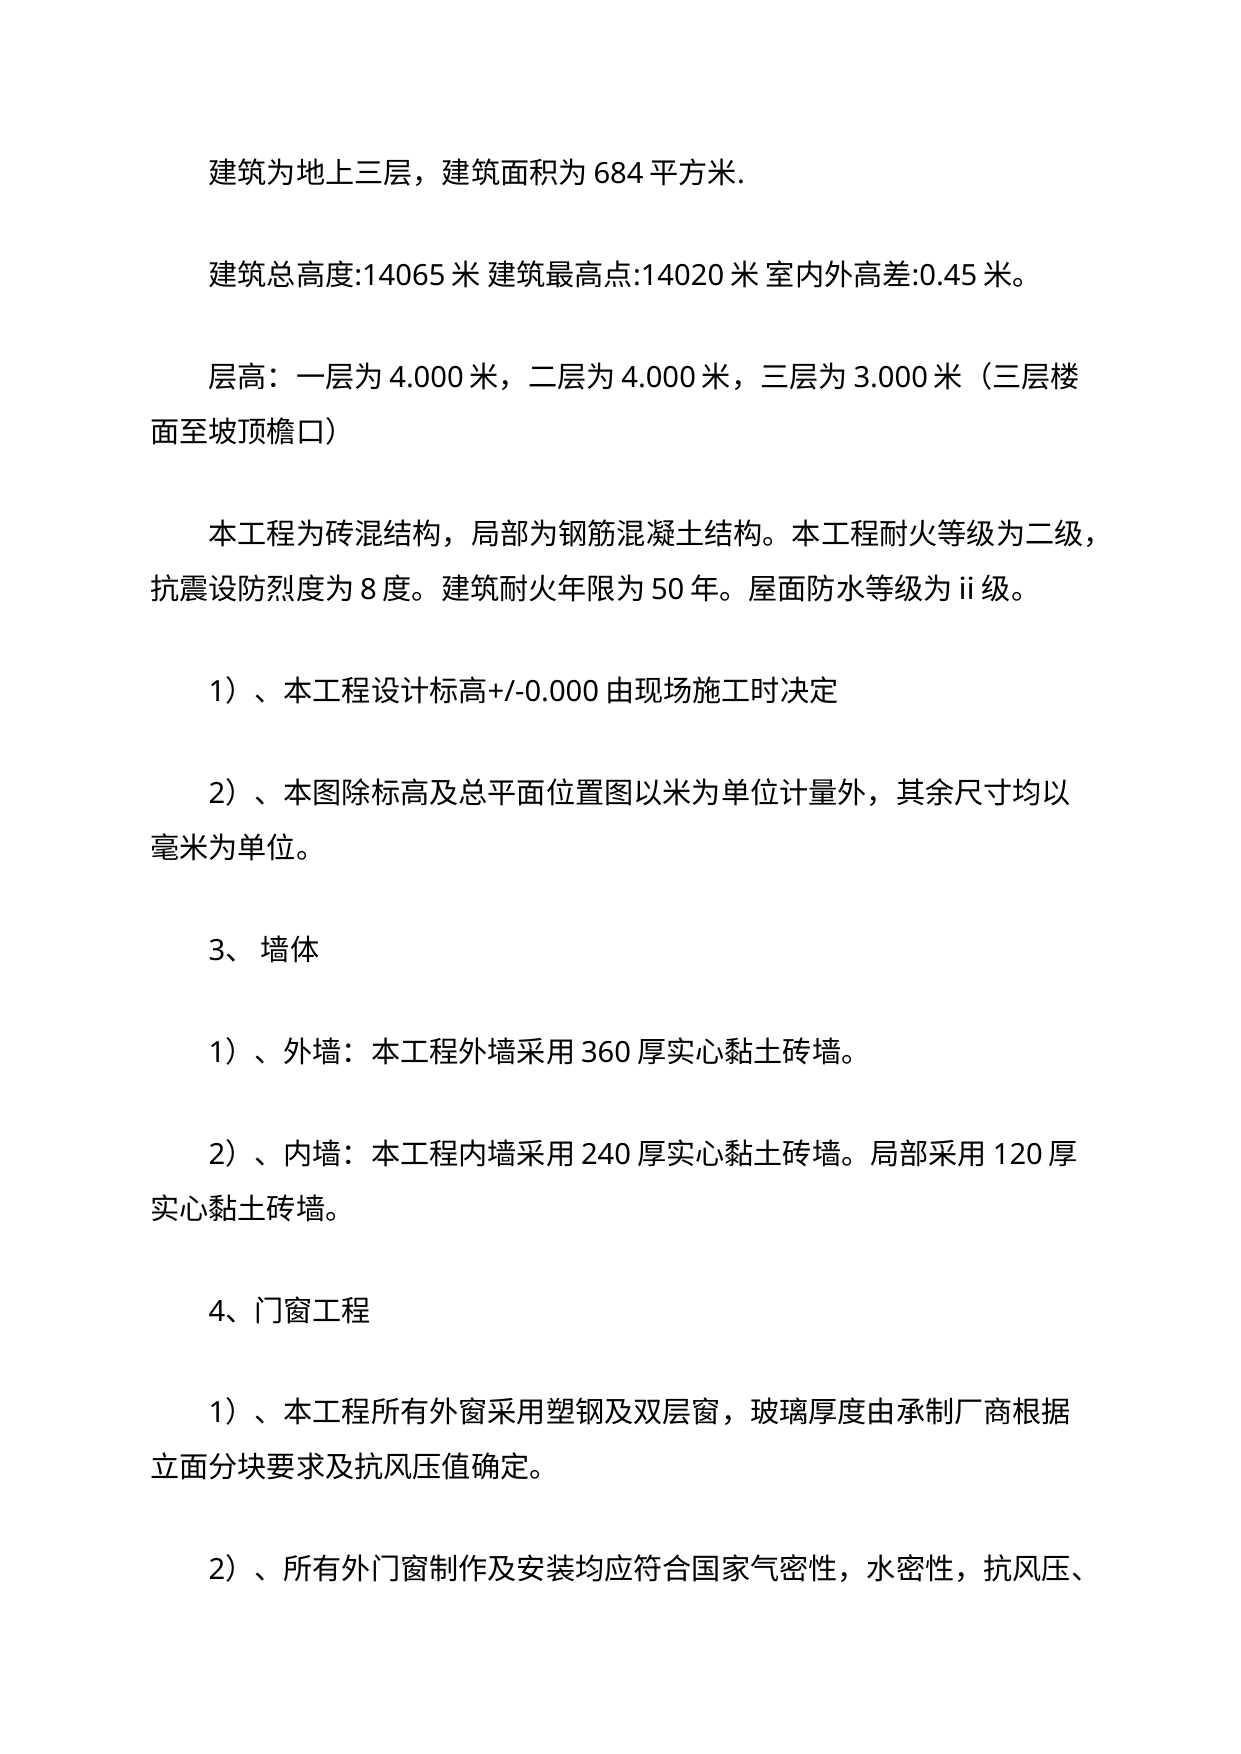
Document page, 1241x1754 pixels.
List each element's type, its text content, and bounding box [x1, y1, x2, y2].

text 层高：一层为4.000米，二层为4.000米，三层为3.000米（三层楼面至坡顶檐口） [150, 354, 1090, 451]
text 3、 墙体 [150, 926, 1090, 969]
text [150, 1546, 1090, 1588]
text 4、门窗工程 [150, 1287, 1090, 1329]
text 建筑总高度:14065米 建筑最高点:14020米 室内外高差:0.45米。 [150, 252, 1090, 294]
text 2）、内墙：本工程内墙采用240厚实心黏土砖墙。局部采用120厚实心黏土砖墙。 [150, 1130, 1090, 1228]
text 1）、外墙：本工程外墙采用360厚实心黏土砖墙。 [150, 1028, 1090, 1071]
text 2）、本图除标高及总平面位置图以米为单位计量外，其余尺寸均以毫米为单位。 [150, 769, 1090, 867]
text 建筑为地上三层，建筑面积为684平方米. [150, 150, 1090, 192]
text 1）、本工程设计标高+/-0.000由现场施工时决定 [150, 668, 1090, 710]
text 本工程为砖混结构，局部为钢筋混凝土结构。本工程耐火等级为二级，抗震设防烈度为8度。建筑耐火年限为50年。屋面防水等级为ⅱ级。 [150, 511, 1090, 608]
text 1）、本工程所有外窗采用塑钢及双层窗，玻璃厚度由承制厂商根据立面分块要求及抗风压值确定。 [150, 1389, 1090, 1486]
